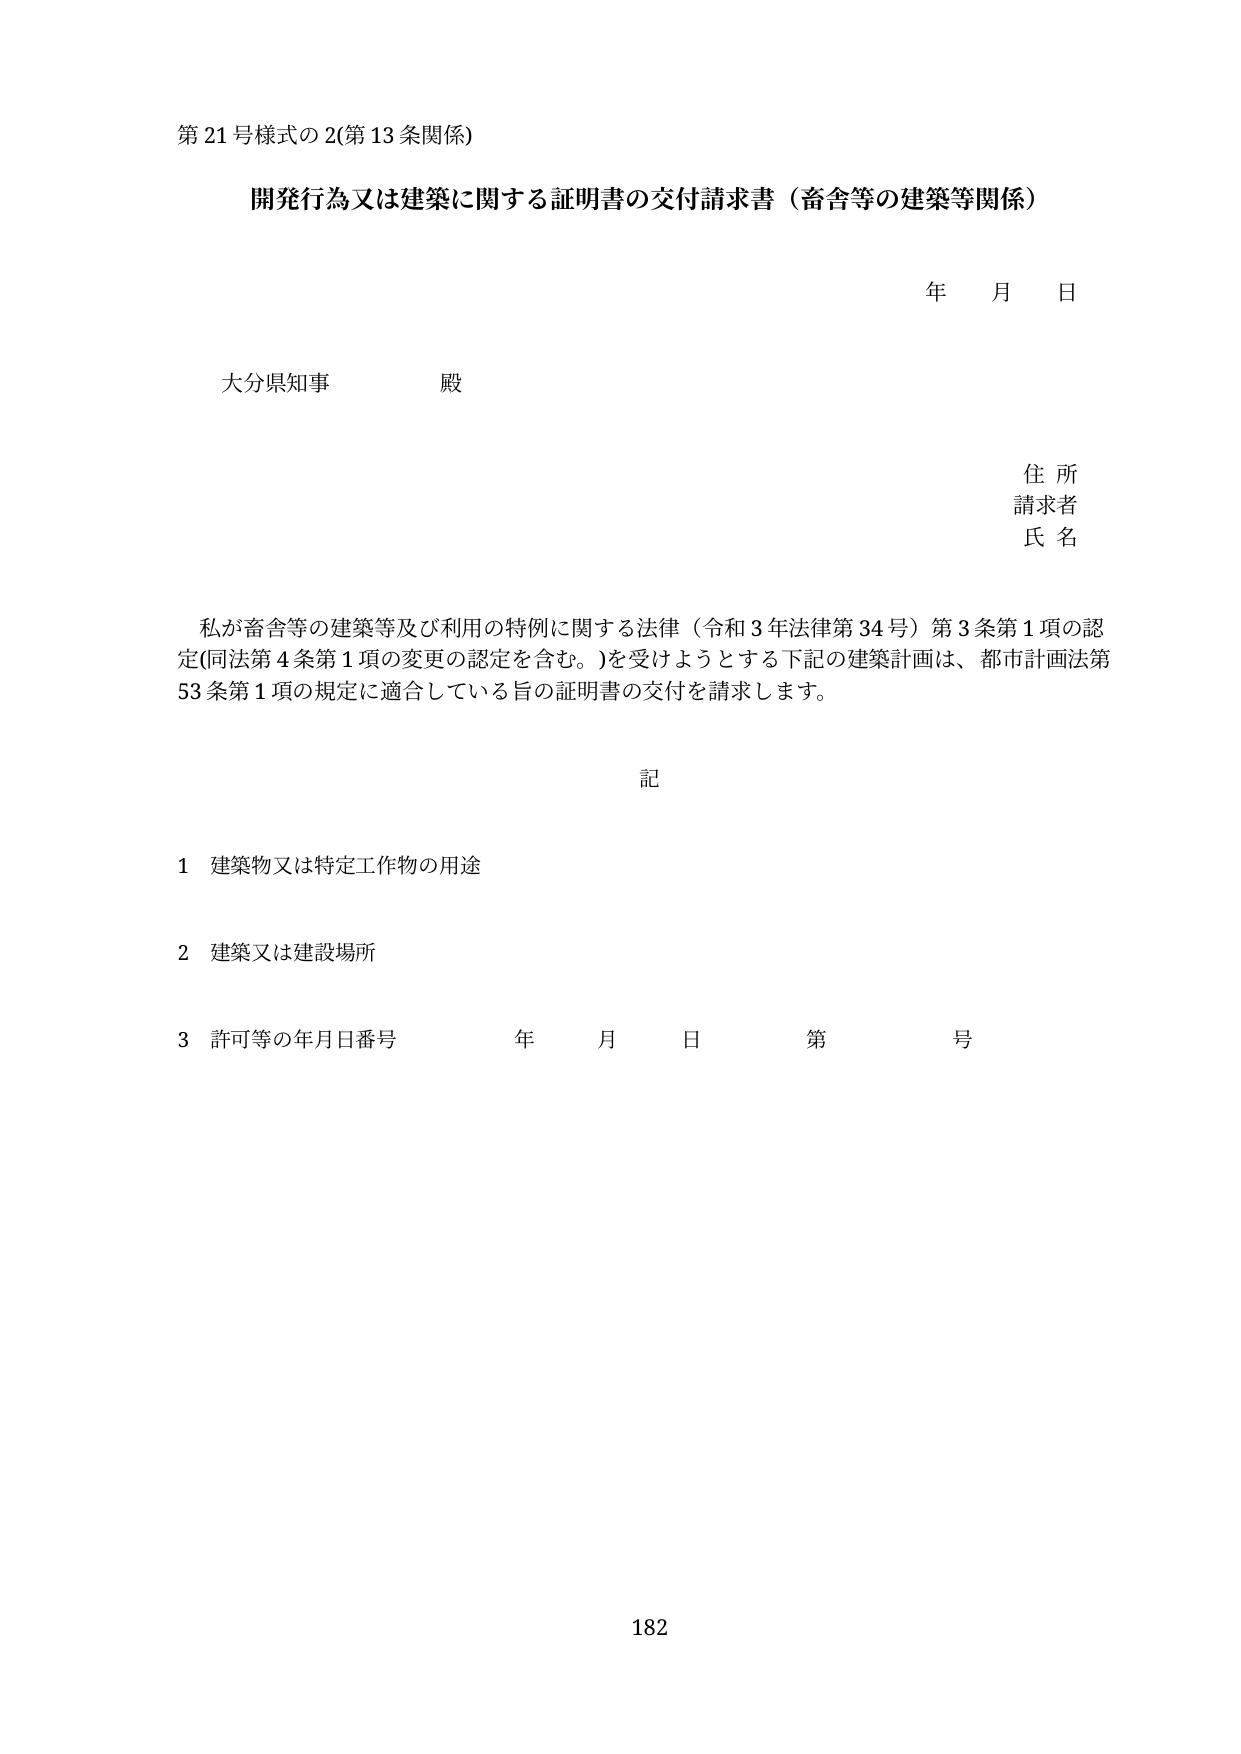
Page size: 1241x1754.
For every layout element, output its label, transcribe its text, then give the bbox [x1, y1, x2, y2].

text 2 建築又は建設場所 [177, 936, 1122, 966]
text 年 月 日 [177, 275, 1078, 306]
text 3 許可等の年月日番号 年 月 日 第 号 [177, 1023, 1122, 1053]
text 私が畜舎等の建築等及び利用の特例に関する法律（令和3年法律第34号）第3条第1項の認定(同法第4条第1項の変更の認定を含む。)を受けようとする下記の建築計画は、都市計画法第53条第1項の規定に適合している旨の証明書の交付を請求します。 [177, 611, 1122, 706]
text 請求者 [177, 488, 1078, 520]
text 1 建築物又は特定工作物の用途 [177, 849, 1122, 879]
text 住所 [177, 457, 1078, 488]
text 記 [177, 763, 1122, 792]
text 氏名 [177, 520, 1078, 551]
text 大分県知事 殿 [177, 366, 1122, 397]
text 第21号様式の2(第13条関係) [177, 118, 1122, 150]
text 開発行為又は建築に関する証明書の交付請求書（畜舎等の建築等関係） [177, 179, 1122, 215]
